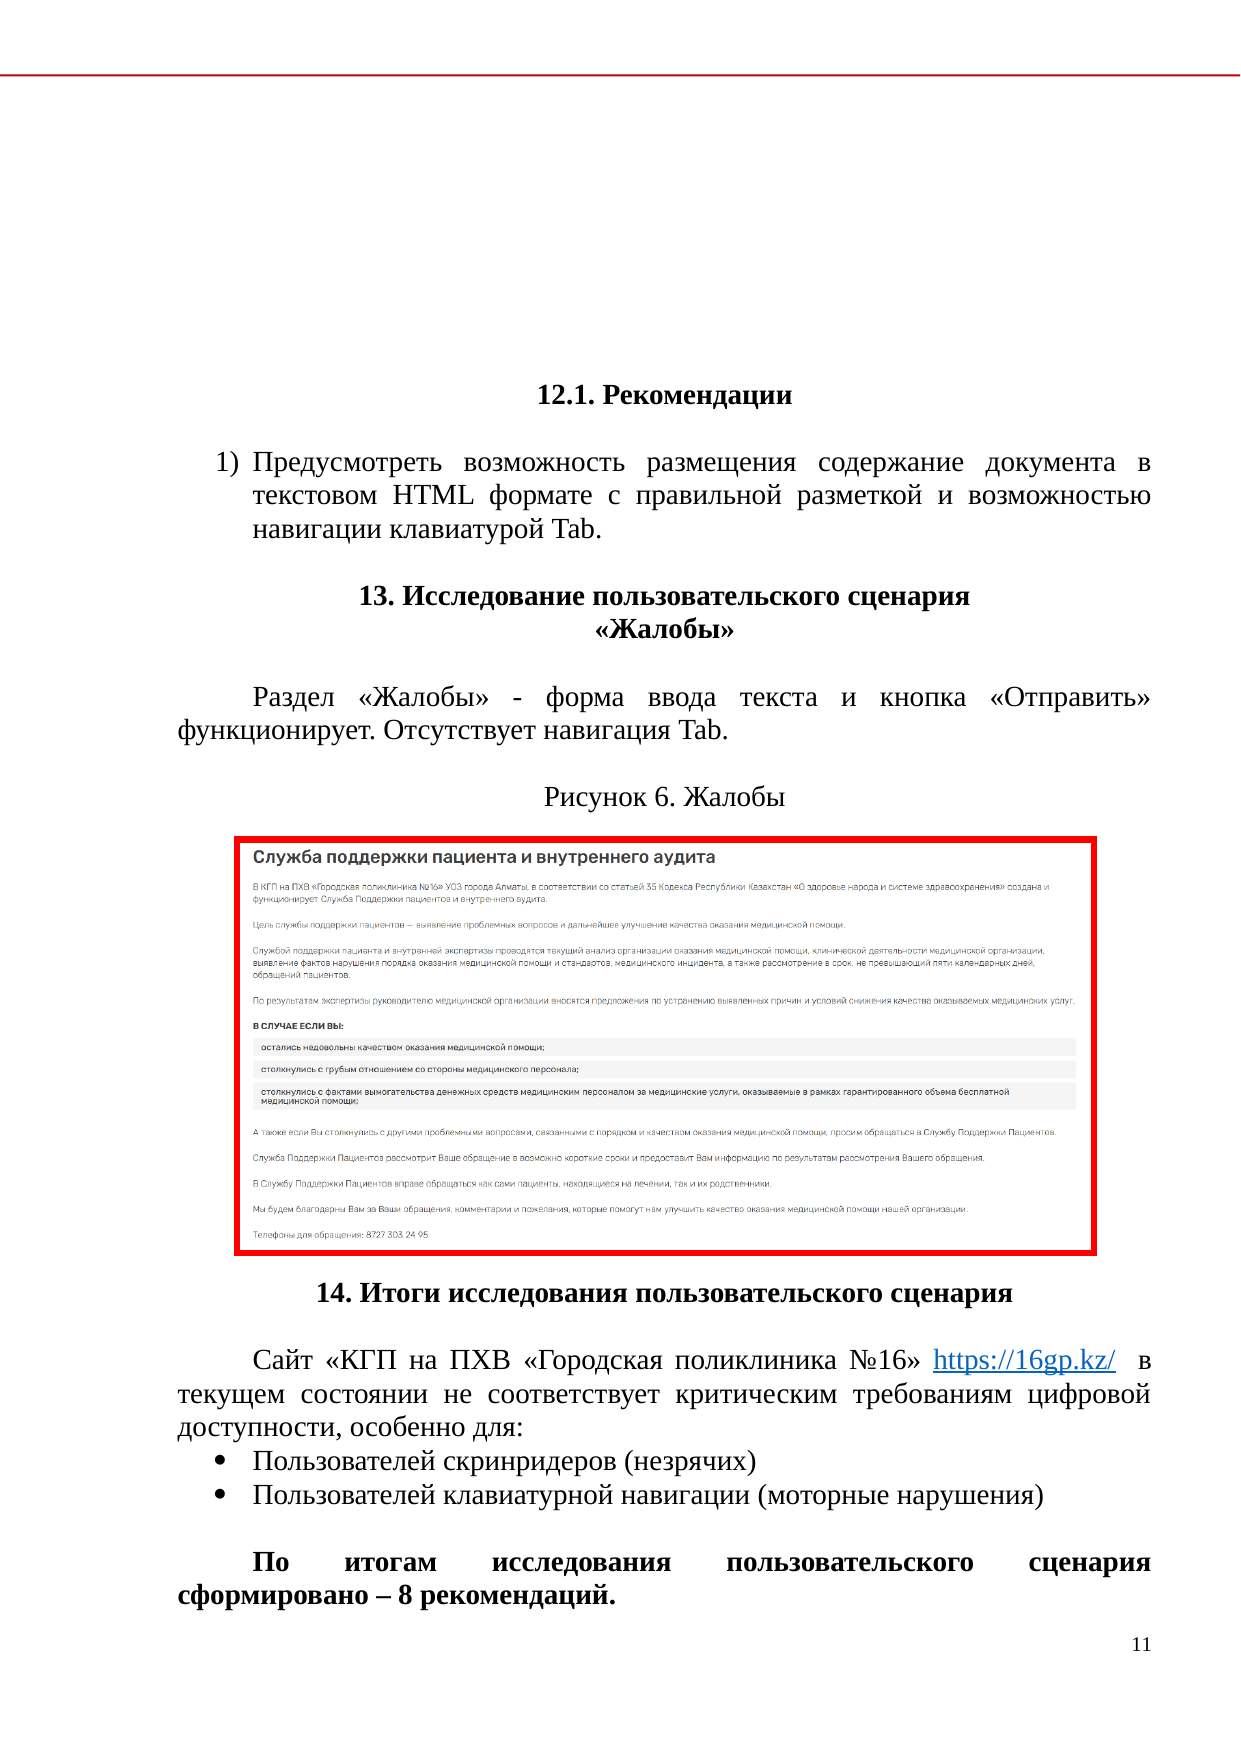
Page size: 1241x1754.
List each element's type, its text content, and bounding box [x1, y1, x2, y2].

list Пользователей клавиатурной навигации (моторные нарушения) [215, 1477, 1152, 1510]
text 13. Исследование пользовательского сценария [177, 578, 1152, 612]
text Рисунок 6. Жалобы [177, 779, 1152, 813]
text Раздел «Жалобы» - форма ввода текста и кнопка «Отправить» функционирует. Отсутствует навигация Tab. [177, 679, 1152, 746]
picture [251, 846, 1077, 1242]
text «Жалобы» [177, 612, 1152, 645]
text 14. Итоги исследования пользовательского сценария [177, 1275, 1152, 1309]
text По итогам исследования пользовательского сценария сформировано – 8 рекомендаций. [177, 1544, 1152, 1611]
text Сайт «КГП на ПХВ «Городская поликлиника №16» https://16gp.kz/ в текущем состоянии не соответствует критическим требованиям цифровой доступности, особенно для: [177, 1342, 1152, 1443]
text 12.1. Рекомендации [177, 377, 1152, 410]
list Пользователей скринридеров (незрячих) [215, 1443, 1152, 1477]
list Предусмотреть возможность размещения содержание документа в текстовом HTML формате с правильной разметкой и возможностью навигации клавиатурой Tab. [215, 444, 1152, 544]
